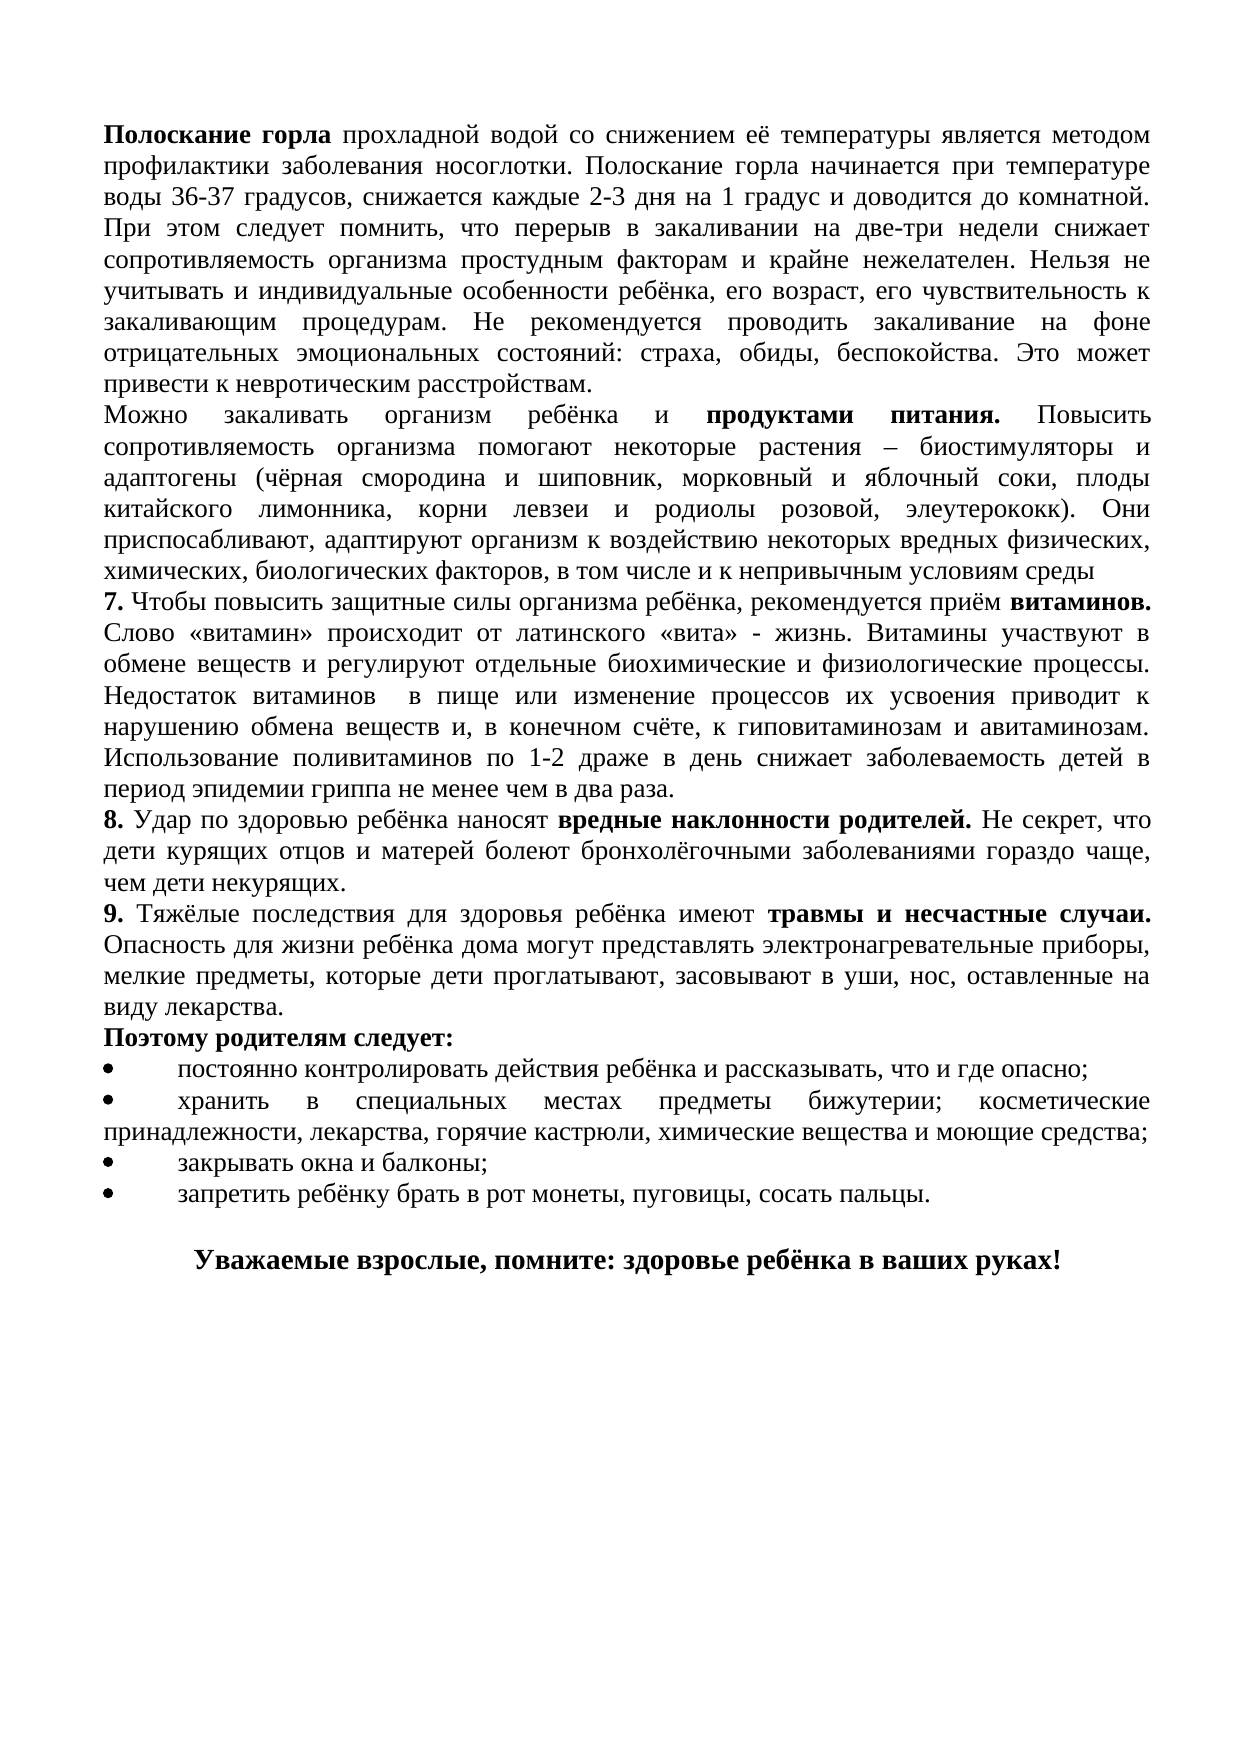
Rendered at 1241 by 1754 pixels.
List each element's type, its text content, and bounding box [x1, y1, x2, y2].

text Поэтому родителям следует: [103, 1021, 1152, 1052]
list хранить в специальных местах предметы бижутерии; косметические принадлежности, лекарства, горячие кастрюли, химические вещества и моющие средства; [103, 1084, 1152, 1146]
text 8. Удар по здоровью ребёнка наносят вредные наклонности родителей. Не секрет, что дети курящих отцов и матерей болеют бронхолёгочными заболеваниями гораздо чаще, чем дети некурящих. [103, 803, 1152, 897]
list постоянно контролировать действия ребёнка и рассказывать, что и где опасно; [103, 1052, 1152, 1084]
text 7. Чтобы повысить защитные силы организма ребёнка, рекомендуется приём витаминов. Слово «витамин» происходит от латинского «вита» - жизнь. Витамины участвуют в обмене веществ и регулируют отдельные биохимические и физиологические процессы. Недостаток витаминов в пище или изменение процессов их усвоения приводит к нарушению обмена веществ и, в конечном счёте, к гиповитаминозам и авитаминозам. Использование поливитаминов по 1-2 драже в день снижает заболеваемость детей в период эпидемии гриппа не менее чем в два раза. [103, 585, 1152, 803]
text Уважаемые взрослые, помните: здоровье ребёнка в ваших руках! [103, 1242, 1152, 1276]
text 9. Тяжёлые последствия для здоровья ребёнка имеют травмы и несчастные случаи. Опасность для жизни ребёнка дома могут представлять электронагревательные приборы, мелкие предметы, которые дети проглатывают, засовывают в уши, нос, оставленные на виду лекарства. [103, 897, 1152, 1021]
text Можно закаливать организм ребёнка и продуктами питания. Повысить сопротивляемость организма помогают некоторые растения – биостимуляторы и адаптогены (чёрная смородина и шиповник, морковный и яблочный соки, плоды китайского лимонника, корни левзеи и родиолы розовой, элеутерококк). Они приспосабливают, адаптируют организм к воздействию некоторых вредных физических, химических, биологических факторов, в том числе и к непривычным условиям среды [103, 398, 1152, 585]
list запретить ребёнку брать в рот монеты, пуговицы, сосать пальцы. [103, 1177, 1152, 1209]
text Полоскание горла прохладной водой со снижением её температуры является методом профилактики заболевания носоглотки. Полоскание горла начинается при температуре воды 36-37 градусов, снижается каждые 2-3 дня на 1 градус и доводится до комнатной. При этом следует помнить, что перерыв в закаливании на две-три недели снижает сопротивляемость организма простудным факторам и крайне нежелателен. Нельзя не учитывать и индивидуальные особенности ребёнка, его возраст, его чувствительность к закаливающим процедурам. Не рекомендуется проводить закаливание на фоне отрицательных эмоциональных состояний: страха, обиды, беспокойства. Это может привести к невротическим расстройствам. [103, 118, 1152, 398]
list закрывать окна и балконы; [103, 1146, 1152, 1177]
